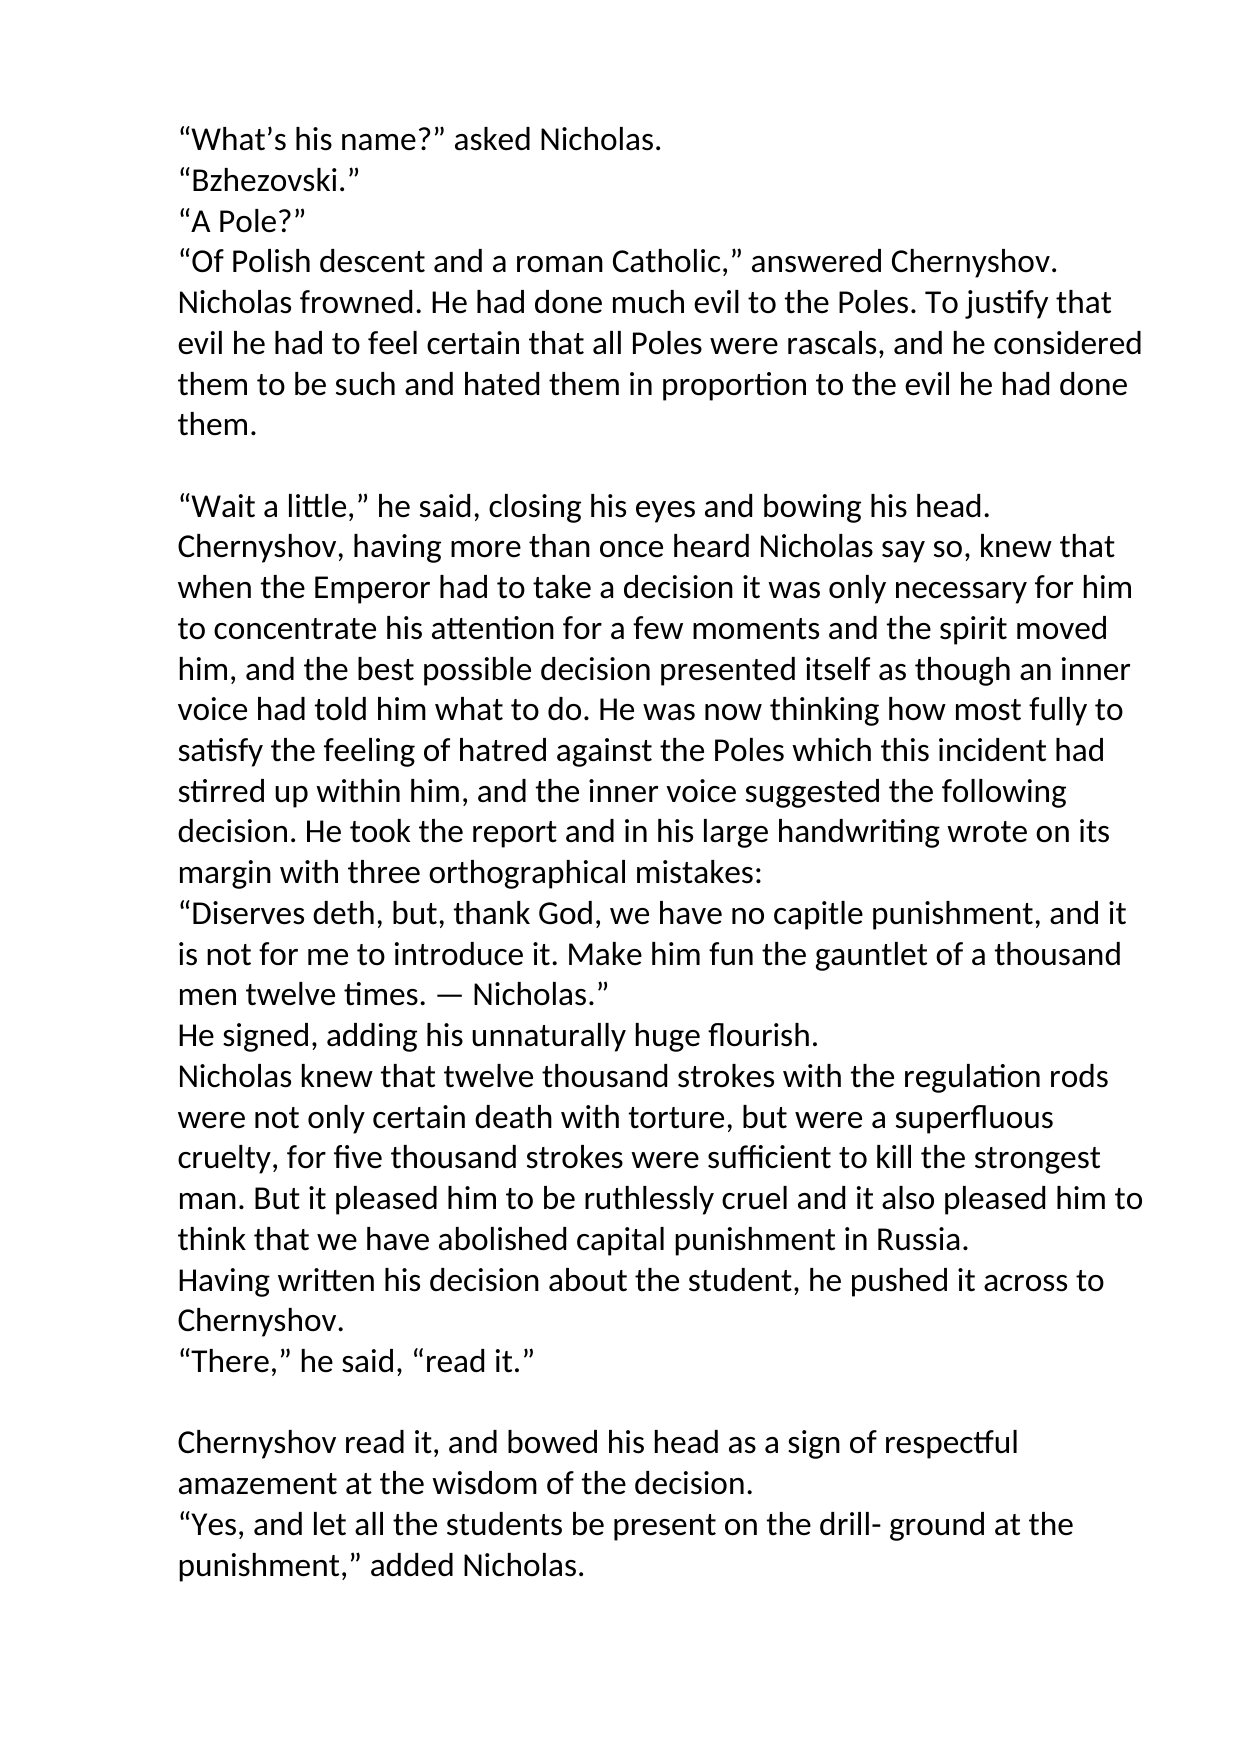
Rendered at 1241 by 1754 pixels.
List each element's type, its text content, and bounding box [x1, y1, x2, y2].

text Having written his decision about the student, he pushed it across to Chernyshov. [177, 1258, 1152, 1340]
text “Bzhezovski.” [177, 159, 1152, 199]
text “There,” he said, “read it.” [177, 1340, 1152, 1381]
text Nicholas knew that twelve thousand strokes with the regulation rods were not only certain death with torture, but were a superfluous cruelty, for five thousand strokes were sufficient to kill the strongest man. But it pleased him to be ruthlessly cruel and it also pleased him to think that we have abolished capital punishment in Russia. [177, 1055, 1152, 1258]
text Chernyshov, having more than once heard Nicholas say so, knew that when the Emperor had to take a decision it was only necessary for him to concentrate his attention for a few moments and the spirit moved him, and the best possible decision presented itself as though an inner voice had told him what to do. He was now thinking how most fully to satisfy the feeling of hatred against the Poles which this incident had stirred up within him, and the inner voice suggested the following decision. He took the report and in his large handwriting wrote on its margin with three orthographical mistakes: [177, 525, 1152, 892]
text “Of Polish descent and a roman Catholic,” answered Chernyshov. [177, 240, 1152, 281]
text Chernyshov read it, and bowed his head as a sign of respectful amazement at the wisdom of the decision. [177, 1421, 1152, 1503]
text Nicholas frowned. He had done much evil to the Poles. To justify that evil he had to feel certain that all Poles were rascals, and he considered them to be such and hated them in proportion to the evil he had done them. [177, 281, 1152, 444]
text “What’s his name?” asked Nicholas. [177, 118, 1152, 159]
text “Yes, and let all the students be present on the drill- ground at the punishment,” added Nicholas. [177, 1503, 1152, 1584]
text “A Pole?” [177, 199, 1152, 240]
text “Wait a little,” he said, closing his eyes and bowing his head. [177, 485, 1152, 525]
text He signed, adding his unnaturally huge flourish. [177, 1014, 1152, 1055]
text “Diserves deth, but, thank God, we have no capitle punishment, and it is not for me to introduce it. Make him fun the gauntlet of a thousand men twelve times. — Nicholas.” [177, 892, 1152, 1014]
